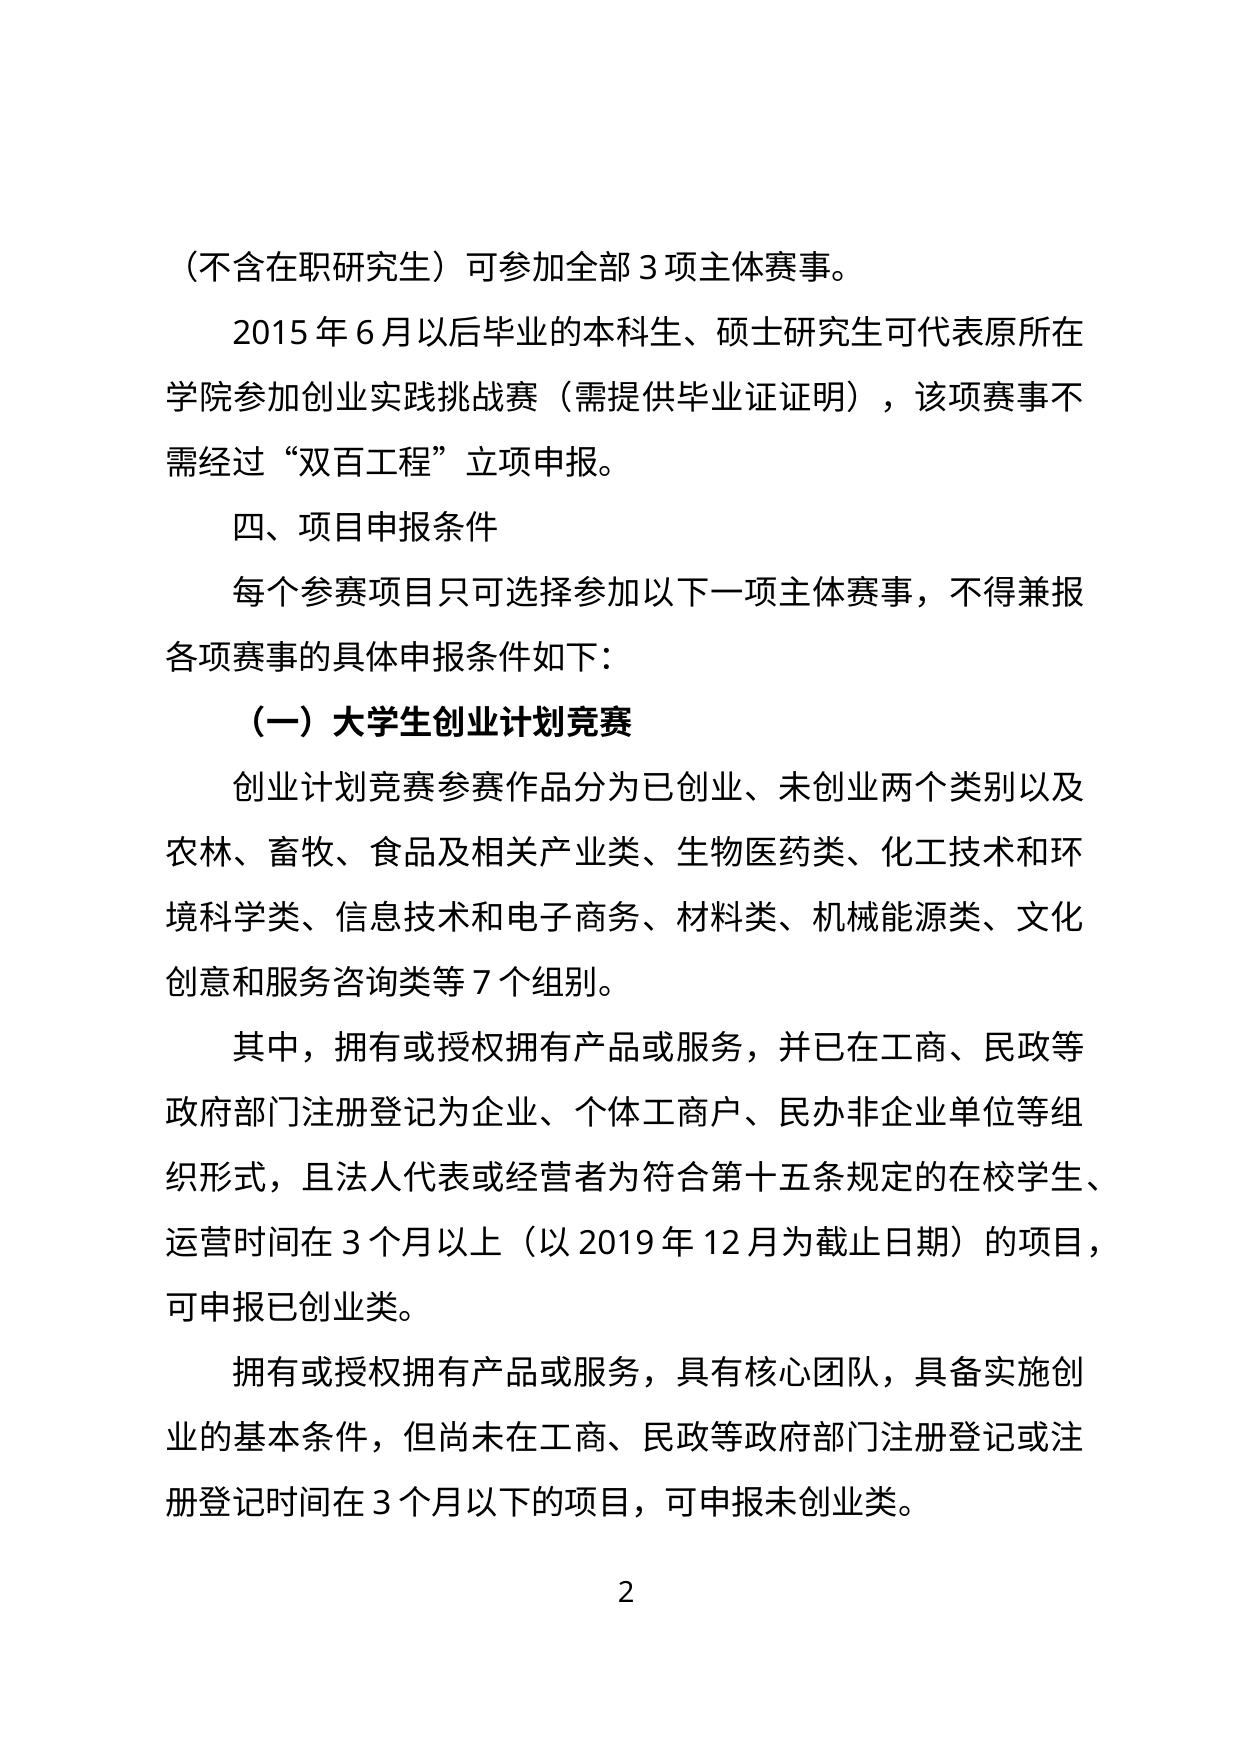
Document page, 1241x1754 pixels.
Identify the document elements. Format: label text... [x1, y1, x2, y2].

text 2015年6月以后毕业的本科生、硕士研究生可代表原所在学院参加创业实践挑战赛（需提供毕业证证明），该项赛事不需经过“双百工程”立项申报。 [165, 298, 1087, 493]
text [165, 233, 1087, 298]
text 拥有或授权拥有产品或服务，具有核心团队，具备实施创业的基本条件，但尚未在工商、民政等政府部门注册登记或注册登记时间在3个月以下的项目，可申报未创业类。 [165, 1338, 1087, 1533]
text （一）大学生创业计划竞赛 [165, 688, 1087, 753]
text 其中，拥有或授权拥有产品或服务，并已在工商、民政等政府部门注册登记为企业、个体工商户、民办非企业单位等组织形式，且法人代表或经营者为符合第十五条规定的在校学生、运营时间在3个月以上（以2019年12月为截止日期）的项目，可申报已创业类。 [165, 1013, 1087, 1338]
text 四、项目申报条件 [165, 493, 1087, 558]
text 创业计划竞赛参赛作品分为已创业、未创业两个类别以及农林、畜牧、食品及相关产业类、生物医药类、化工技术和环境科学类、信息技术和电子商务、材料类、机械能源类、文化创意和服务咨询类等7个组别。 [165, 753, 1087, 1013]
text 每个参赛项目只可选择参加以下一项主体赛事，不得兼报。各项赛事的具体申报条件如下： [165, 558, 1087, 688]
